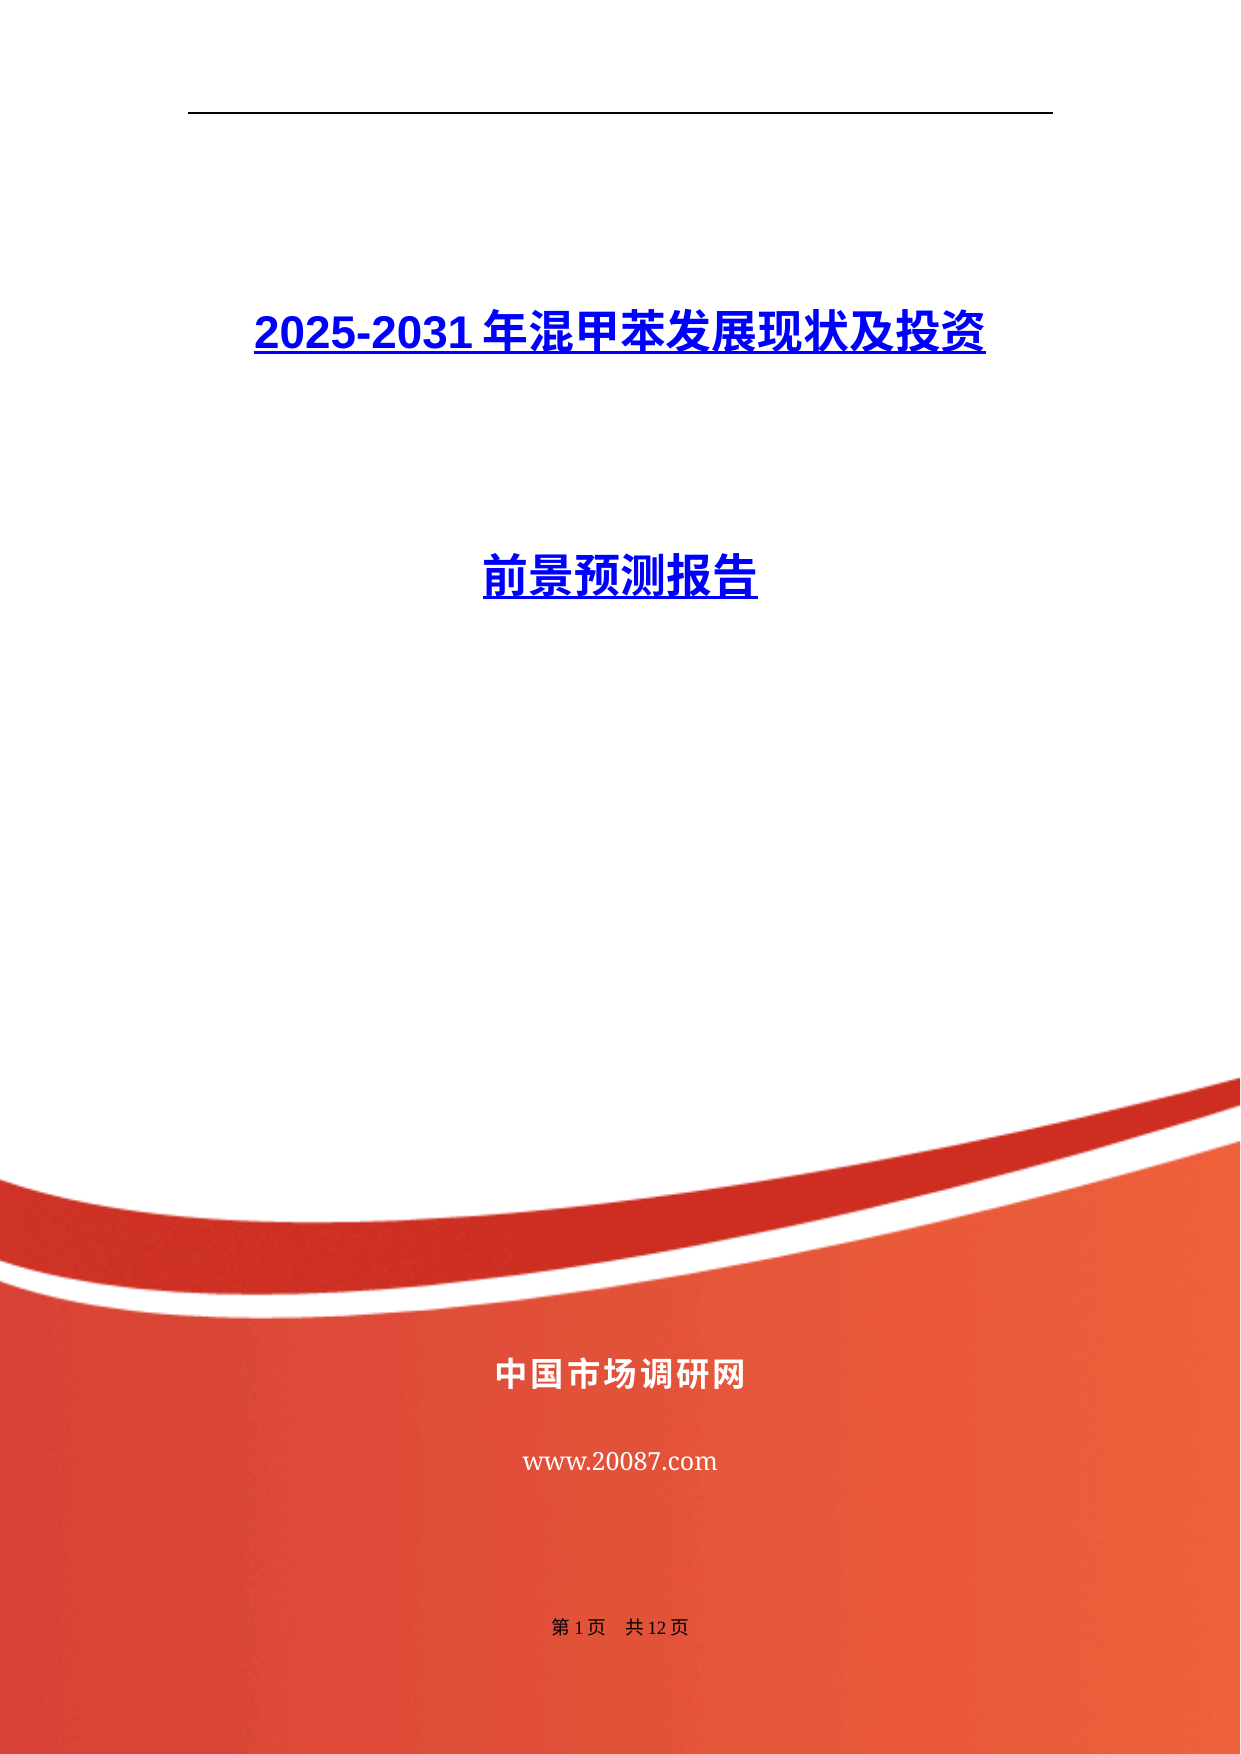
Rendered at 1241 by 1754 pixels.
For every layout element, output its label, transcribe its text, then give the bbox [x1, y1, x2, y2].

text www.20087.com [187, 1428, 1053, 1493]
subtitle 中国市场调研网 [187, 1339, 1053, 1404]
table_header 2025-2031年混甲苯发展现状及投资前景预测报告 [188, 207, 1053, 773]
picture [0, 1006, 1241, 1754]
